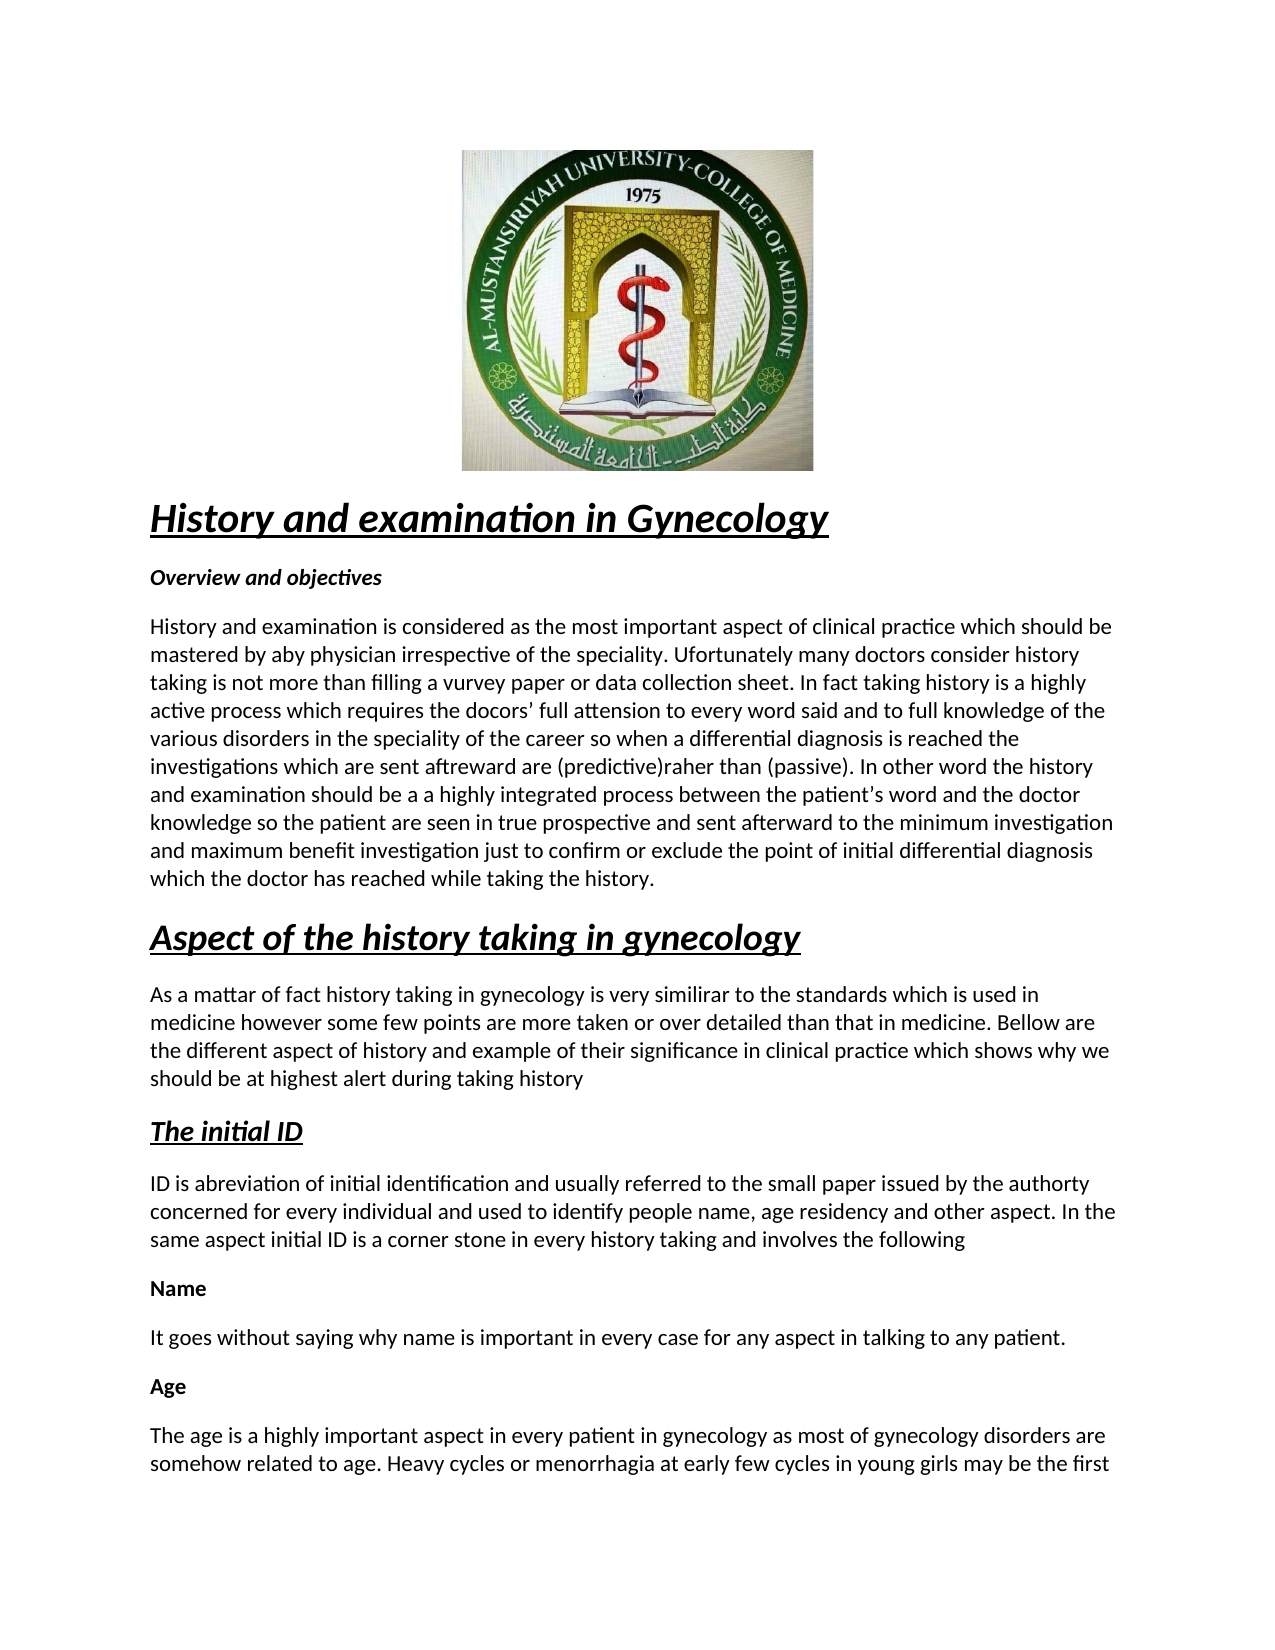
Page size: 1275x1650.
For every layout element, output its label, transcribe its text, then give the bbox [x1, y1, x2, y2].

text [150, 1421, 1125, 1477]
text Age [150, 1372, 1125, 1400]
text ID is abreviation of initial identification and usually referred to the small paper issued by the authorty concerned for every individual and used to identify people name, age residency and other aspect. In the same aspect initial ID is a corner stone in every history taking and involves the following [150, 1169, 1125, 1253]
text Name [150, 1274, 1125, 1302]
text As a mattar of fact history taking in gynecology is very similirar to the standards which is used in medicine however some few points are more taken or over detailed than that in medicine. Bellow are the different aspect of history and example of their significance in clinical practice which shows why we should be at highest alert during taking history [150, 980, 1125, 1092]
text Overview and objectives [150, 563, 1125, 592]
text History and examination in Gynecology [150, 492, 1125, 543]
text Aspect of the history taking in gynecology [150, 913, 1125, 959]
picture [461, 150, 814, 471]
text History and examination is considered as the most important aspect of clinical practice which should be mastered by aby physician irrespective of the speciality. Ufortunately many doctors consider history taking is not more than filling a vurvey paper or data collection sheet. In fact taking history is a highly active process which requires the docors’ full attension to every word said and to full knowledge of the various disorders in the speciality of the career so when a differential diagnosis is reached the investigations which are sent aftreward are (predictive)raher than (passive). In other word the history and examination should be a a highly integrated process between the patient’s word and the doctor knowledge so the patient are seen in true prospective and sent afterward to the minimum investigation and maximum benefit investigation just to confirm or exclude the point of initial differential diagnosis which the doctor has reached while taking the history. [150, 612, 1125, 893]
text It goes without saying why name is important in every case for any aspect in talking to any patient. [150, 1323, 1125, 1351]
text The initial ID [150, 1113, 1125, 1149]
